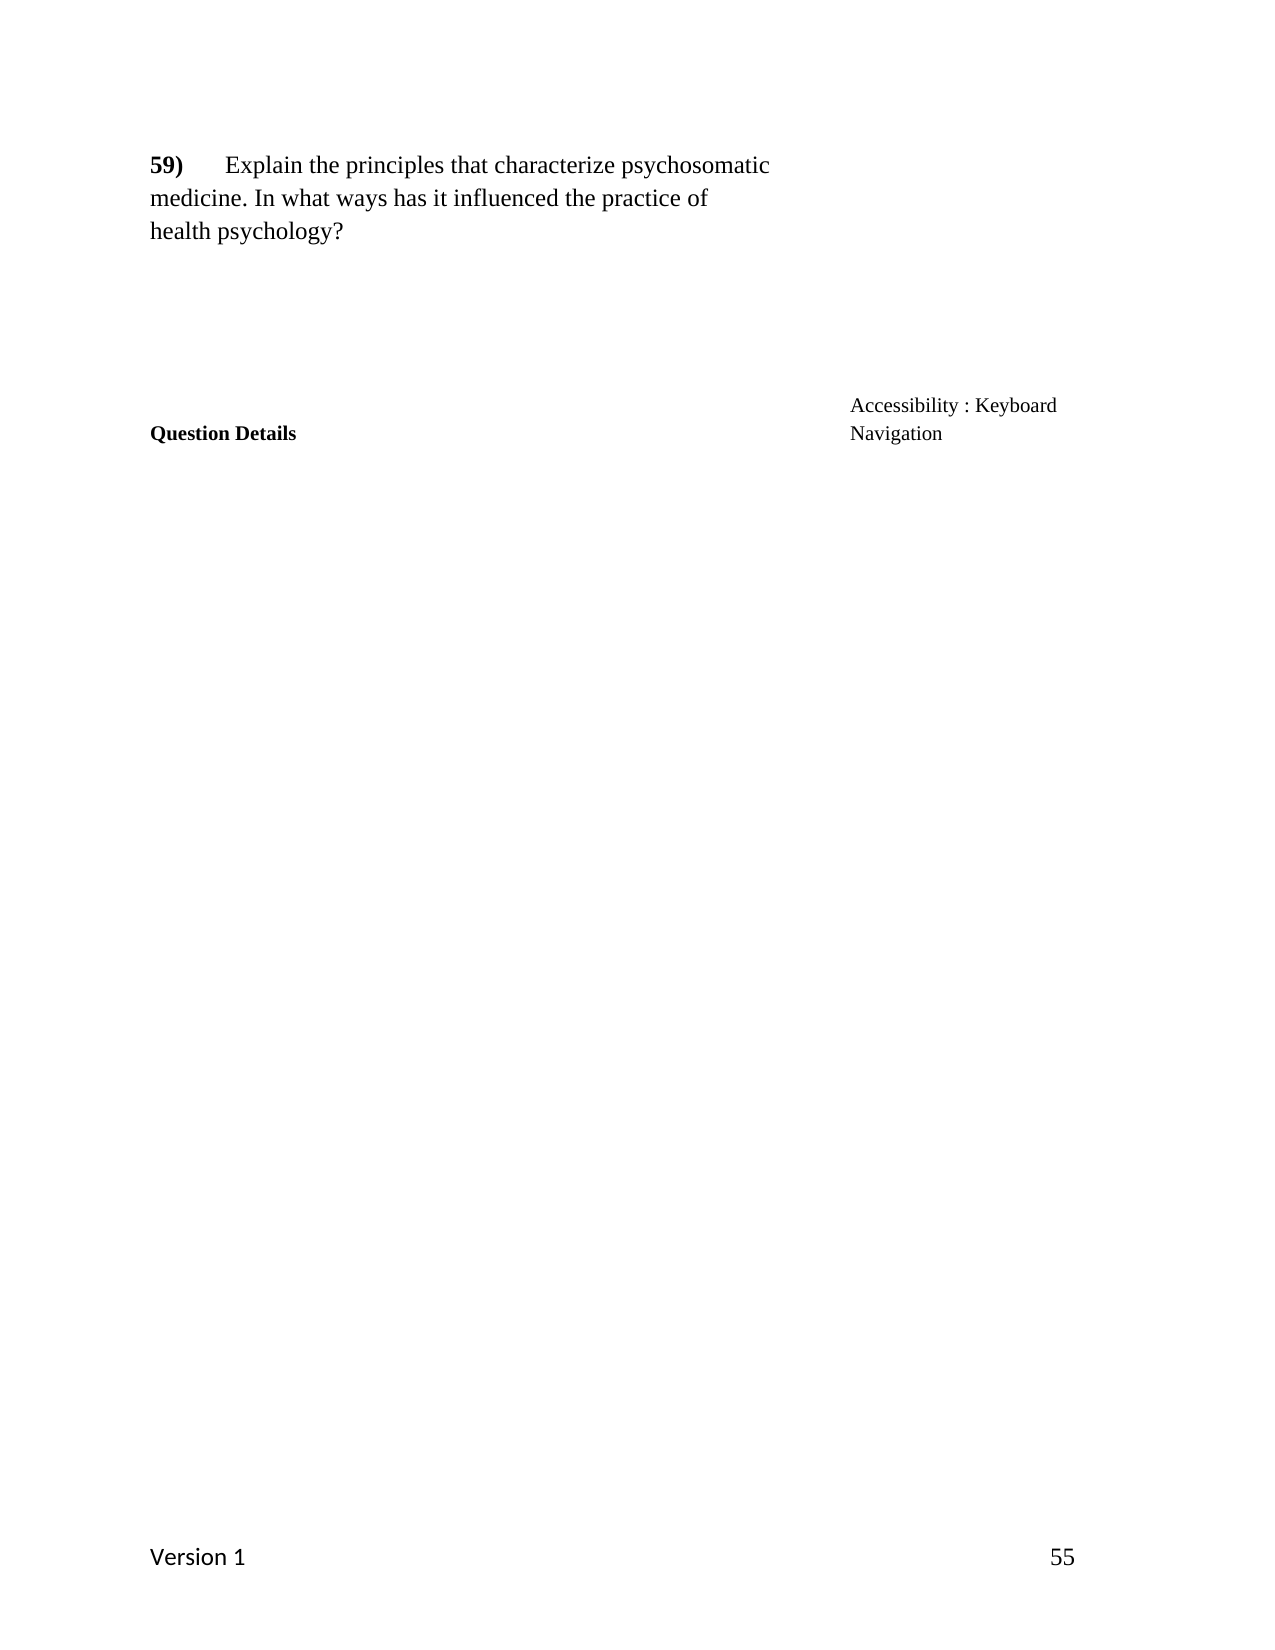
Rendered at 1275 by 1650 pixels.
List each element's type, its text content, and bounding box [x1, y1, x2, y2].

text Question Details Accessibility : Keyboard Navigation [150, 393, 775, 445]
text 59) Explain the principles that characterize psychosomatic medicine. In what ways has it influenced the practice of health psychology? [150, 150, 775, 245]
text Question Details Accessibility : Keyboard Navigation [850, 393, 1125, 445]
